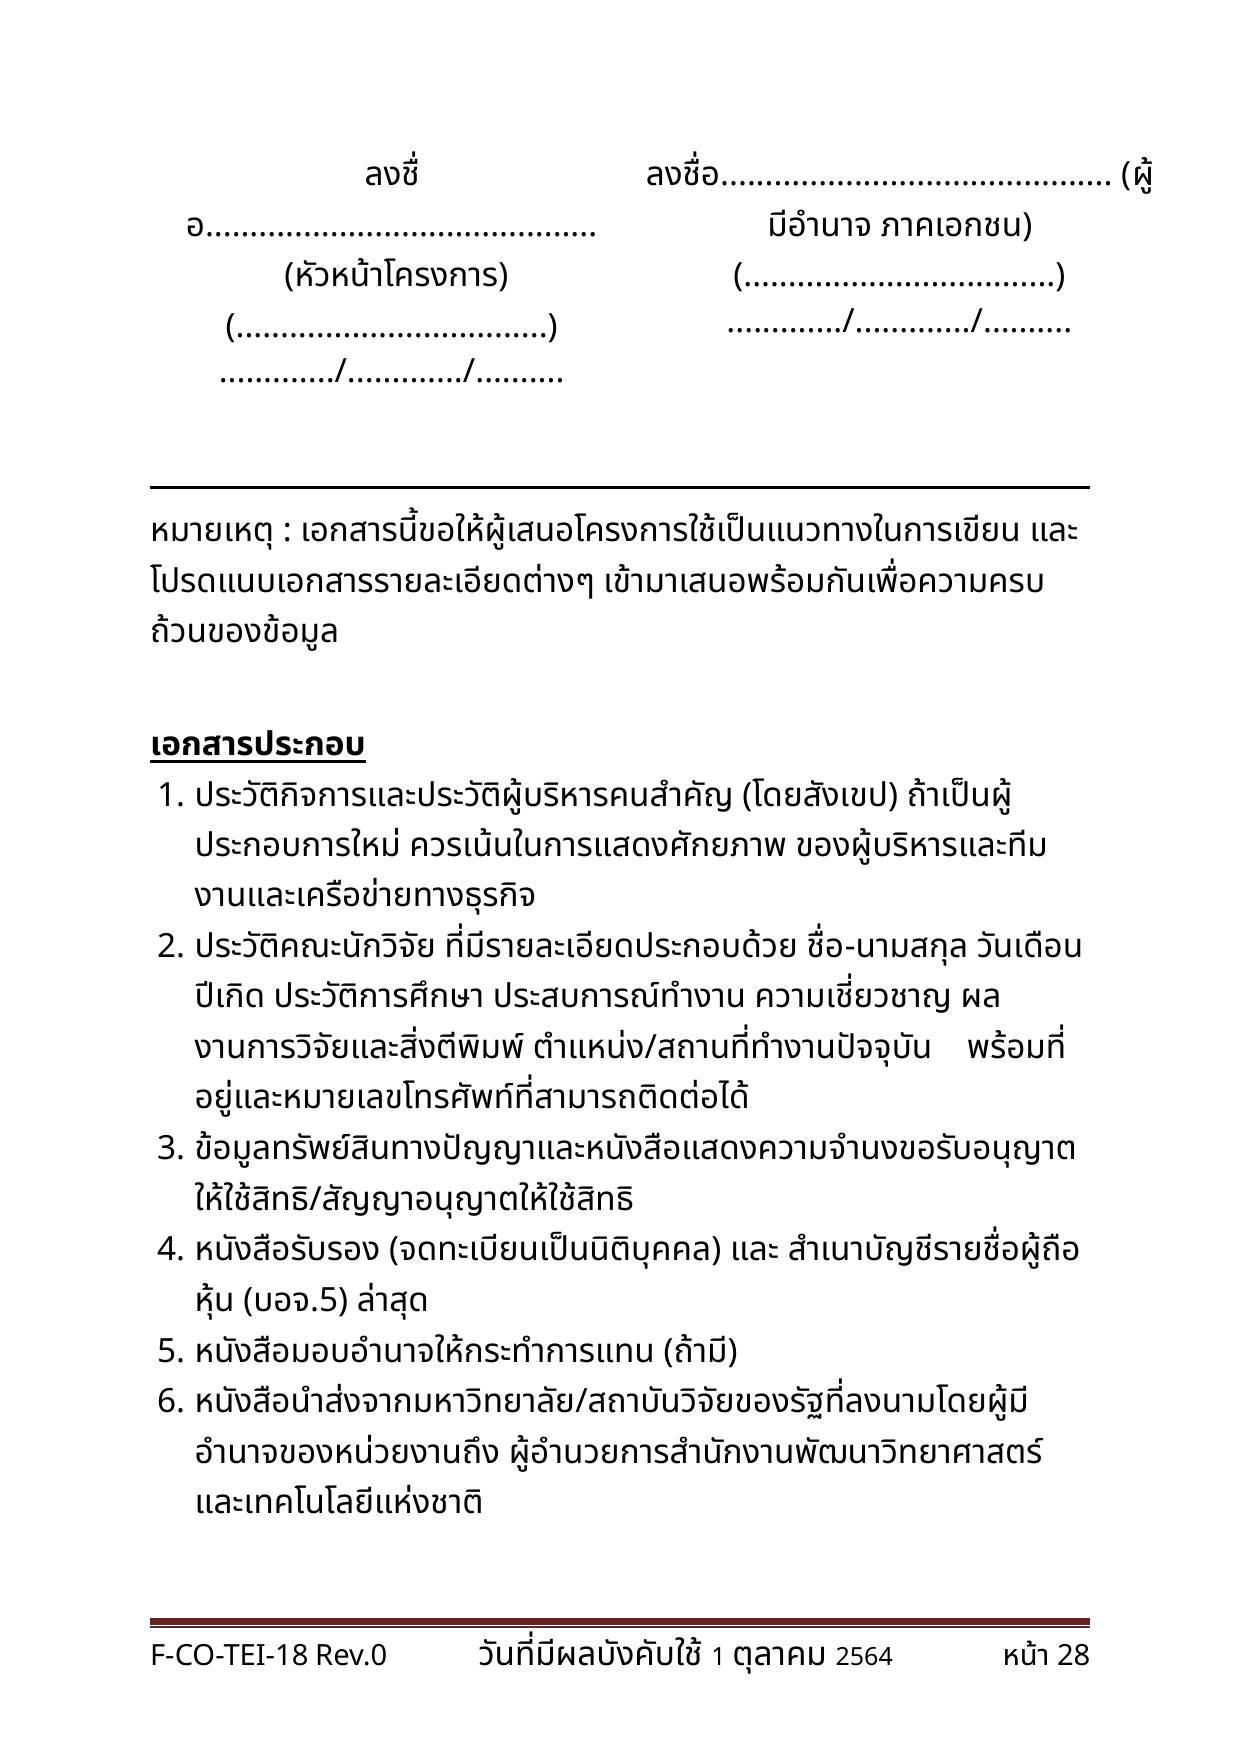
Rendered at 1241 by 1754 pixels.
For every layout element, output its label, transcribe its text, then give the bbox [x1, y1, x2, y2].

text หมายเหตุ : เอกสารนี้ขอให้ผู้เสนอโครงการใช้เป็นแนวทางในการเขียน และโปรดแนบเอกสารรายละเอียดต่างๆ เข้ามาเสนอพร้อมกันเพื่อความครบถ้วนของข้อมูล [150, 506, 1090, 657]
list ประวัติกิจการและประวัติผู้บริหารคนสำคัญ (โดยสังเขป) ถ้าเป็นผู้ประกอบการใหม่ ควรเน้นในการแสดงศักยภาพ ของผู้บริหารและทีมงานและเครือข่ายทางธุรกิจ [157, 770, 1090, 922]
list ประวัติคณะนักวิจัย ที่มีรายละเอียดประกอบด้วย ชื่อ-นามสกุล วันเดือนปีเกิด ประวัติการศึกษา ประสบการณ์ทำงาน ความเชี่ยวชาญ ผลงานการวิจัยและสิ่งตีพิมพ์ ตำแหน่ง/สถานที่ทำงานปัจจุบัน พร้อมที่อยู่และหมายเลขโทรศัพท์ที่สามารถติดต่อได้ [157, 922, 1090, 1124]
table_header ลงชื่อ............................................ (หัวหน้าโครงการ) (...................................) ............./............./.......... [150, 150, 634, 438]
list หนังสือรับรอง (จดทะเบียนเป็นนิติบุคคล) และ สำเนาบัญชีรายชื่อผู้ถือหุ้น (บอจ.5) ล่าสุด [157, 1225, 1090, 1326]
table_header ลงชื่อ............................................ (ผู้มีอำนาจ ภาคเอกชน) (...................................) ............./............./.......... [634, 150, 1165, 438]
text เอกสารประกอบ [150, 720, 1090, 770]
list หนังสือนำส่งจากมหาวิทยาลัย/สถาบันวิจัยของรัฐที่ลงนามโดยผู้มีอำนาจของหน่วยงานถึง ผู้อำนวยการสำนักงานพัฒนาวิทยาศาสตร์และเทคโนโลยีแห่งชาติ [157, 1377, 1090, 1528]
list ข้อมูลทรัพย์สินทางปัญญาและหนังสือแสดงความจำนงขอรับอนุญาตให้ใช้สิทธิ/สัญญาอนุญาตให้ใช้สิทธิ [157, 1124, 1090, 1225]
list หนังสือมอบอำนาจให้กระทำการแทน (ถ้ามี) [157, 1326, 1090, 1377]
